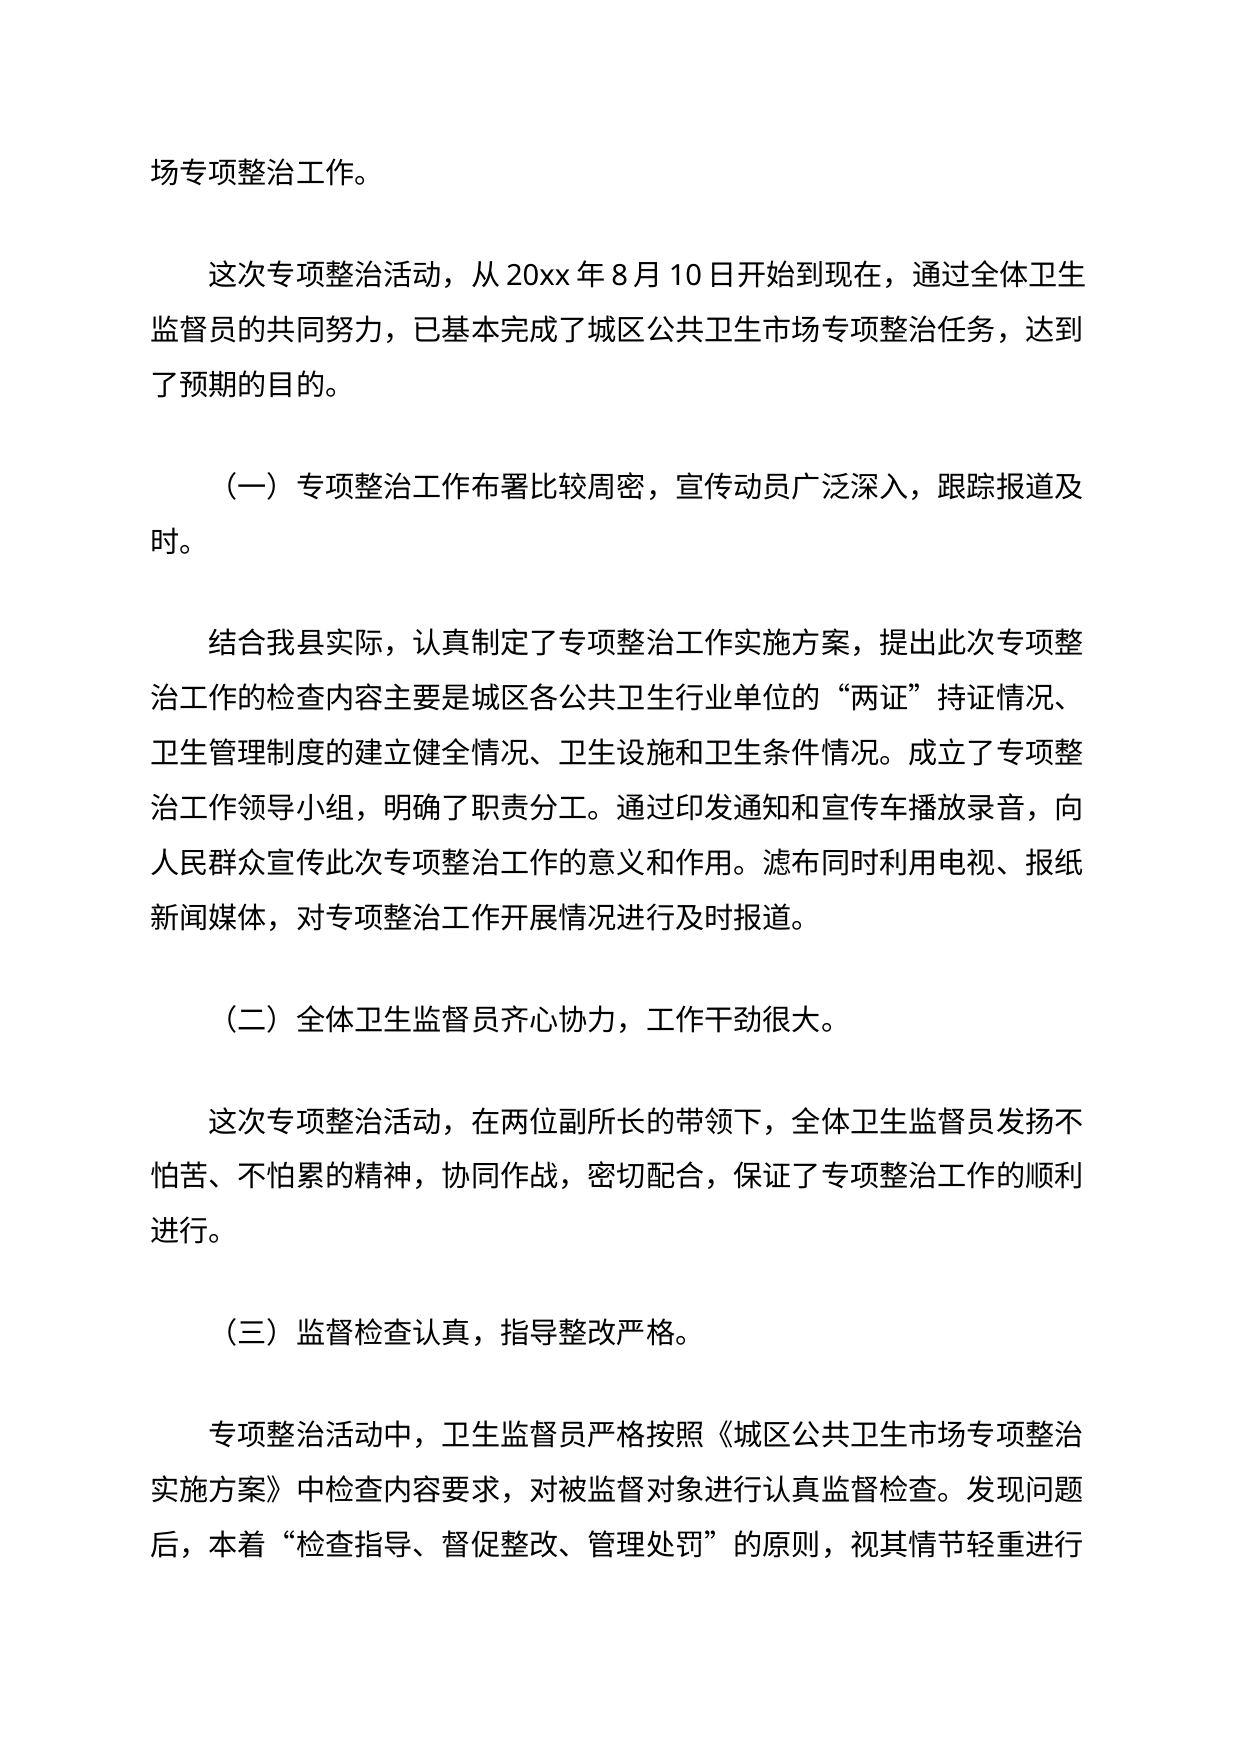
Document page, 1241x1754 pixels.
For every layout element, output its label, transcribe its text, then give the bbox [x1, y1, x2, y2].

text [150, 150, 1090, 192]
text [150, 1411, 1090, 1563]
text 这次专项整治活动，在两位副所长的带领下，全体卫生监督员发扬不怕苦、不怕累的精神，协同作战，密切配合，保证了专项整治工作的顺利进行。 [150, 1098, 1090, 1250]
text （一）专项整治工作布署比较周密，宣传动员广泛深入，跟踪报道及时。 [150, 463, 1090, 561]
text 这次专项整治活动，从20xx年8月10日开始到现在，通过全体卫生监督员的共同努力，已基本完成了城区公共卫生市场专项整治任务，达到了预期的目的。 [150, 252, 1090, 404]
text 结合我县实际，认真制定了专项整治工作实施方案，提出此次专项整治工作的检查内容主要是城区各公共卫生行业单位的“两证”持证情况、卫生管理制度的建立健全情况、卫生设施和卫生条件情况。成立了专项整治工作领导小组，明确了职责分工。通过印发通知和宣传车播放录音，向人民群众宣传此次专项整治工作的意义和作用。滤布同时利用电视、报纸新闻媒体，对专项整治工作开展情况进行及时报道。 [150, 620, 1090, 937]
text （二）全体卫生监督员齐心协力，工作干劲很大。 [150, 996, 1090, 1039]
text （三）监督检查认真，指导整改严格。 [150, 1310, 1090, 1352]
